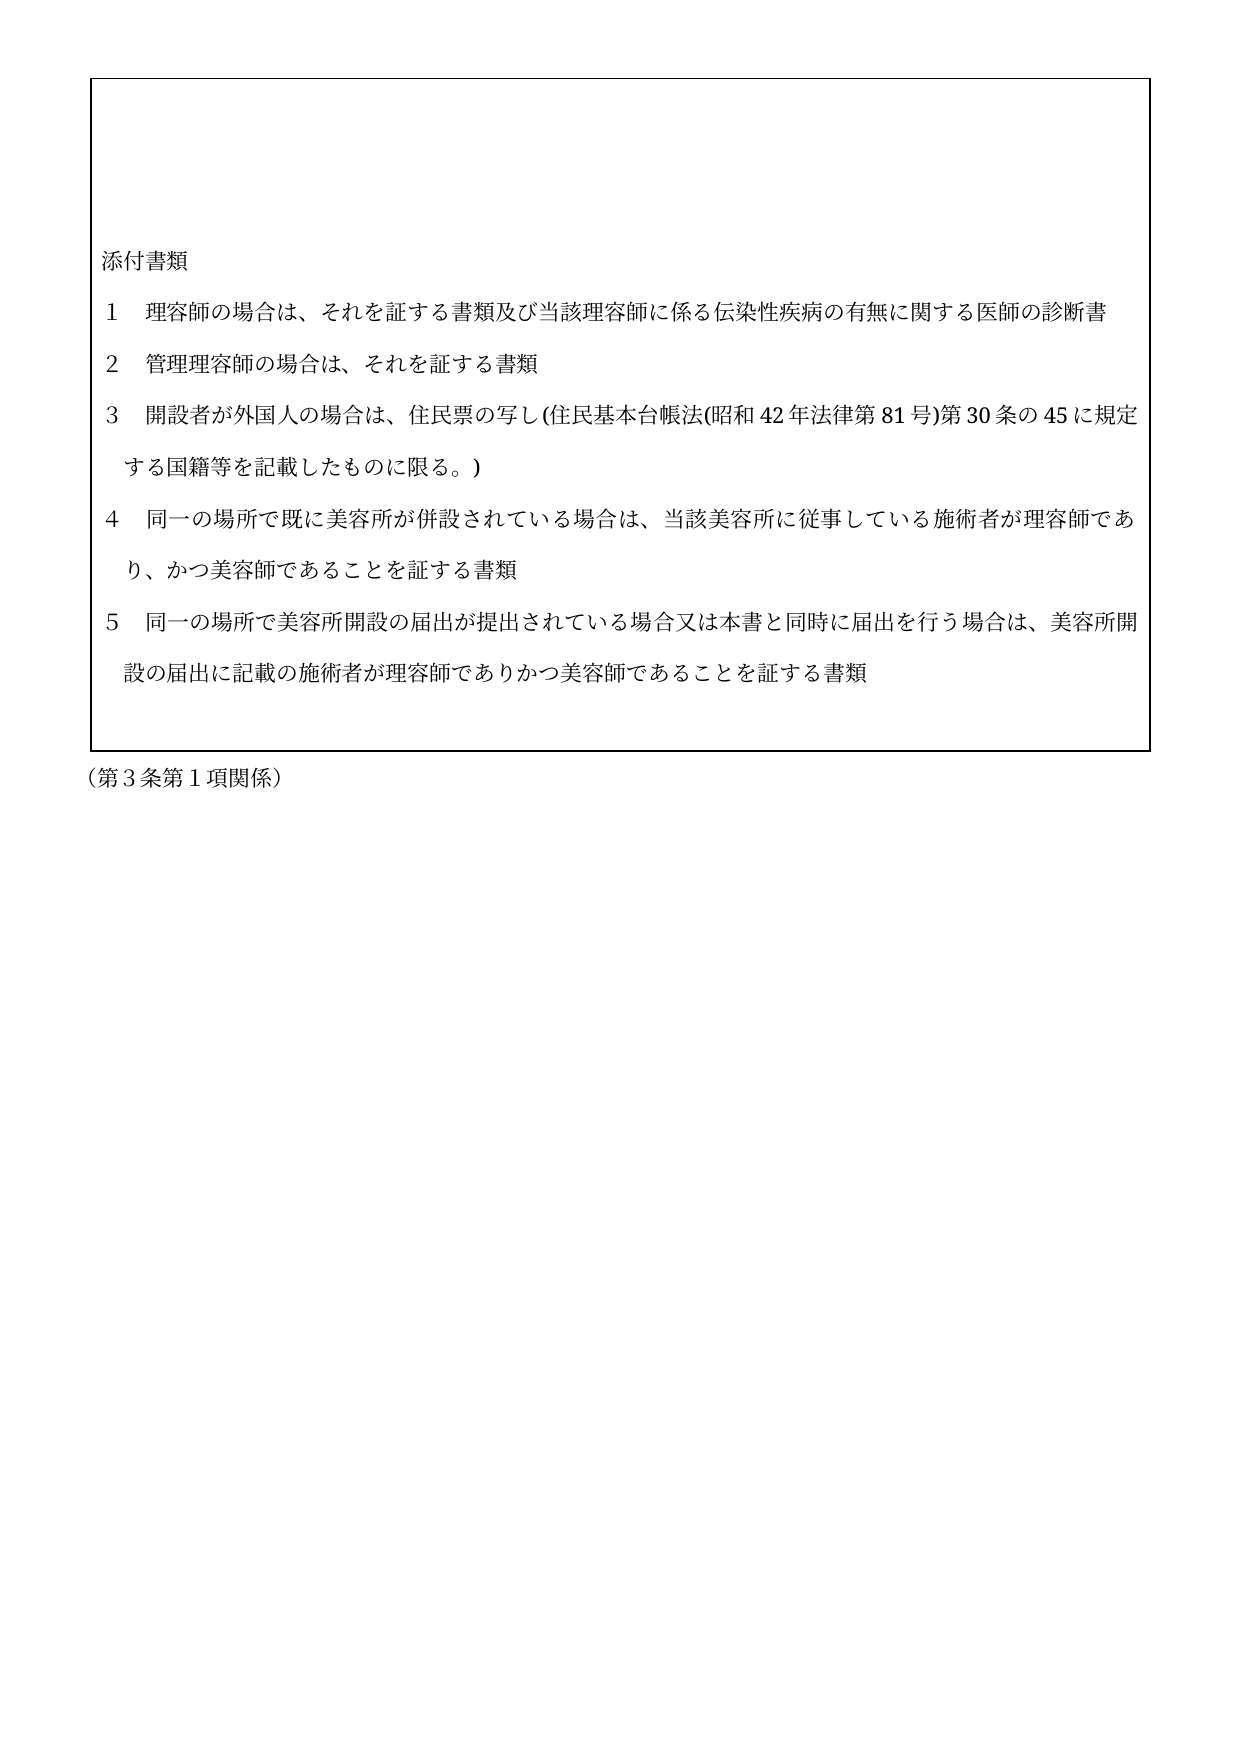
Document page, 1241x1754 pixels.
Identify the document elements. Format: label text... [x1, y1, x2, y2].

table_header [92, 79, 1149, 749]
text （第３条第１項関係） [75, 752, 1165, 803]
